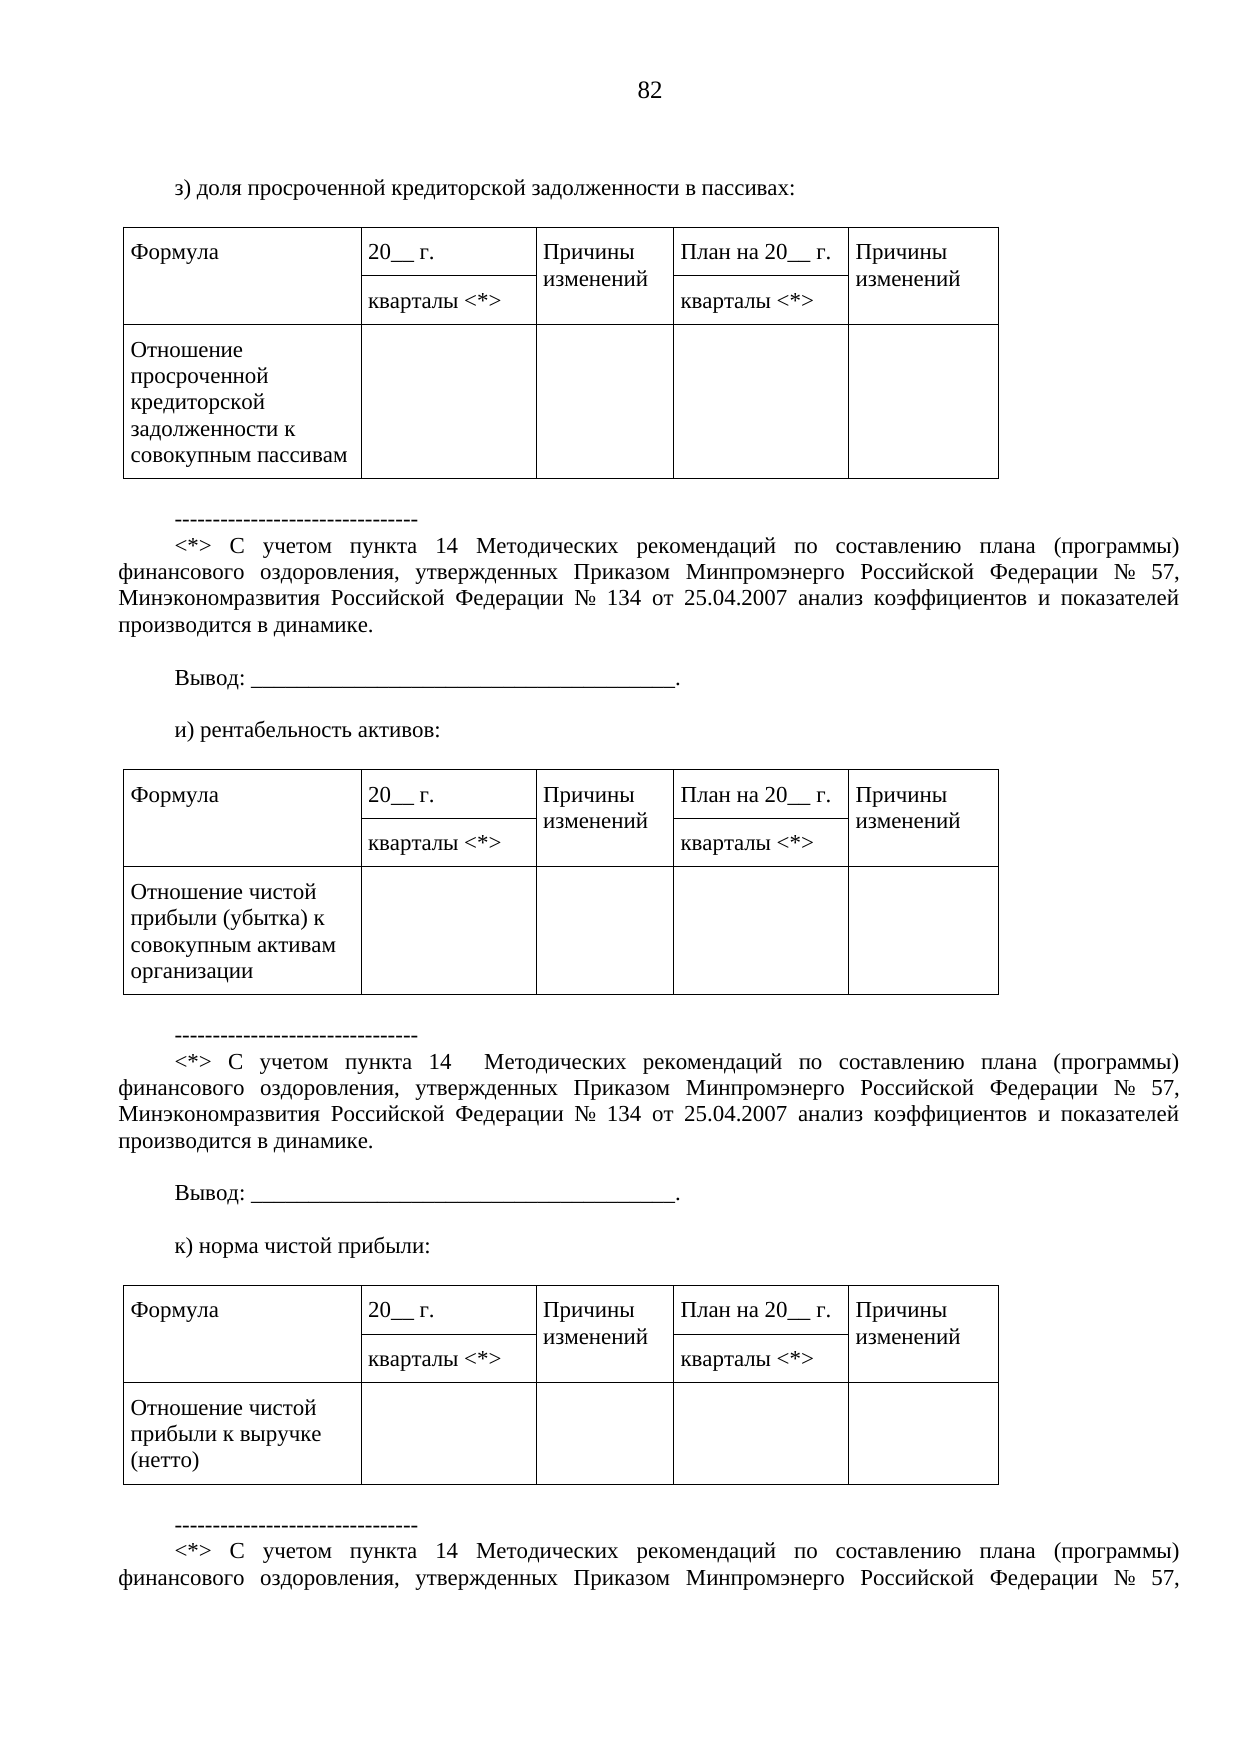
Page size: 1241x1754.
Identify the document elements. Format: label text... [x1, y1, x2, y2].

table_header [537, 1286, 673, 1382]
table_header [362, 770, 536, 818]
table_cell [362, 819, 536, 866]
text з) доля просроченной кредиторской задолженности в пассивах: [118, 174, 1181, 200]
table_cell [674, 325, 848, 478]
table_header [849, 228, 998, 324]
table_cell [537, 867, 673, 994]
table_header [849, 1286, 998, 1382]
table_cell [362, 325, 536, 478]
text к) норма чистой прибыли: [118, 1232, 1181, 1258]
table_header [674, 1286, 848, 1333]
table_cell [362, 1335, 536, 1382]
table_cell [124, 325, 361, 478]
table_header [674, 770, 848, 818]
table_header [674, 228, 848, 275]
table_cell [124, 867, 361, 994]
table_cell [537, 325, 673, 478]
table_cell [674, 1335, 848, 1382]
text -------------------------------- [118, 1511, 1181, 1537]
text и) рентабельность активов: [118, 716, 1181, 743]
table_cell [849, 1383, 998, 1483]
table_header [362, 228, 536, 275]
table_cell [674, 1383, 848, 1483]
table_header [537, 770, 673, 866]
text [118, 1537, 1181, 1590]
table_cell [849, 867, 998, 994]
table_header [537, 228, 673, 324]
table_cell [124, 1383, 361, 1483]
text -------------------------------- [118, 1021, 1181, 1048]
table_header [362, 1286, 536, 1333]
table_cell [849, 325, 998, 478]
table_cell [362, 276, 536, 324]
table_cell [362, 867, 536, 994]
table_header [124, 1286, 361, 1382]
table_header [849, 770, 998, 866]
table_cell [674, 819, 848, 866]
text Вывод: _____________________________________. [118, 1179, 1181, 1206]
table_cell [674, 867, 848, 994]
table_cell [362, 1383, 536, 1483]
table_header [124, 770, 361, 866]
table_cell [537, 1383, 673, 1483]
text Вывод: _____________________________________. [118, 663, 1181, 690]
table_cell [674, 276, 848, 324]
text -------------------------------- [118, 505, 1181, 532]
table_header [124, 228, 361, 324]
